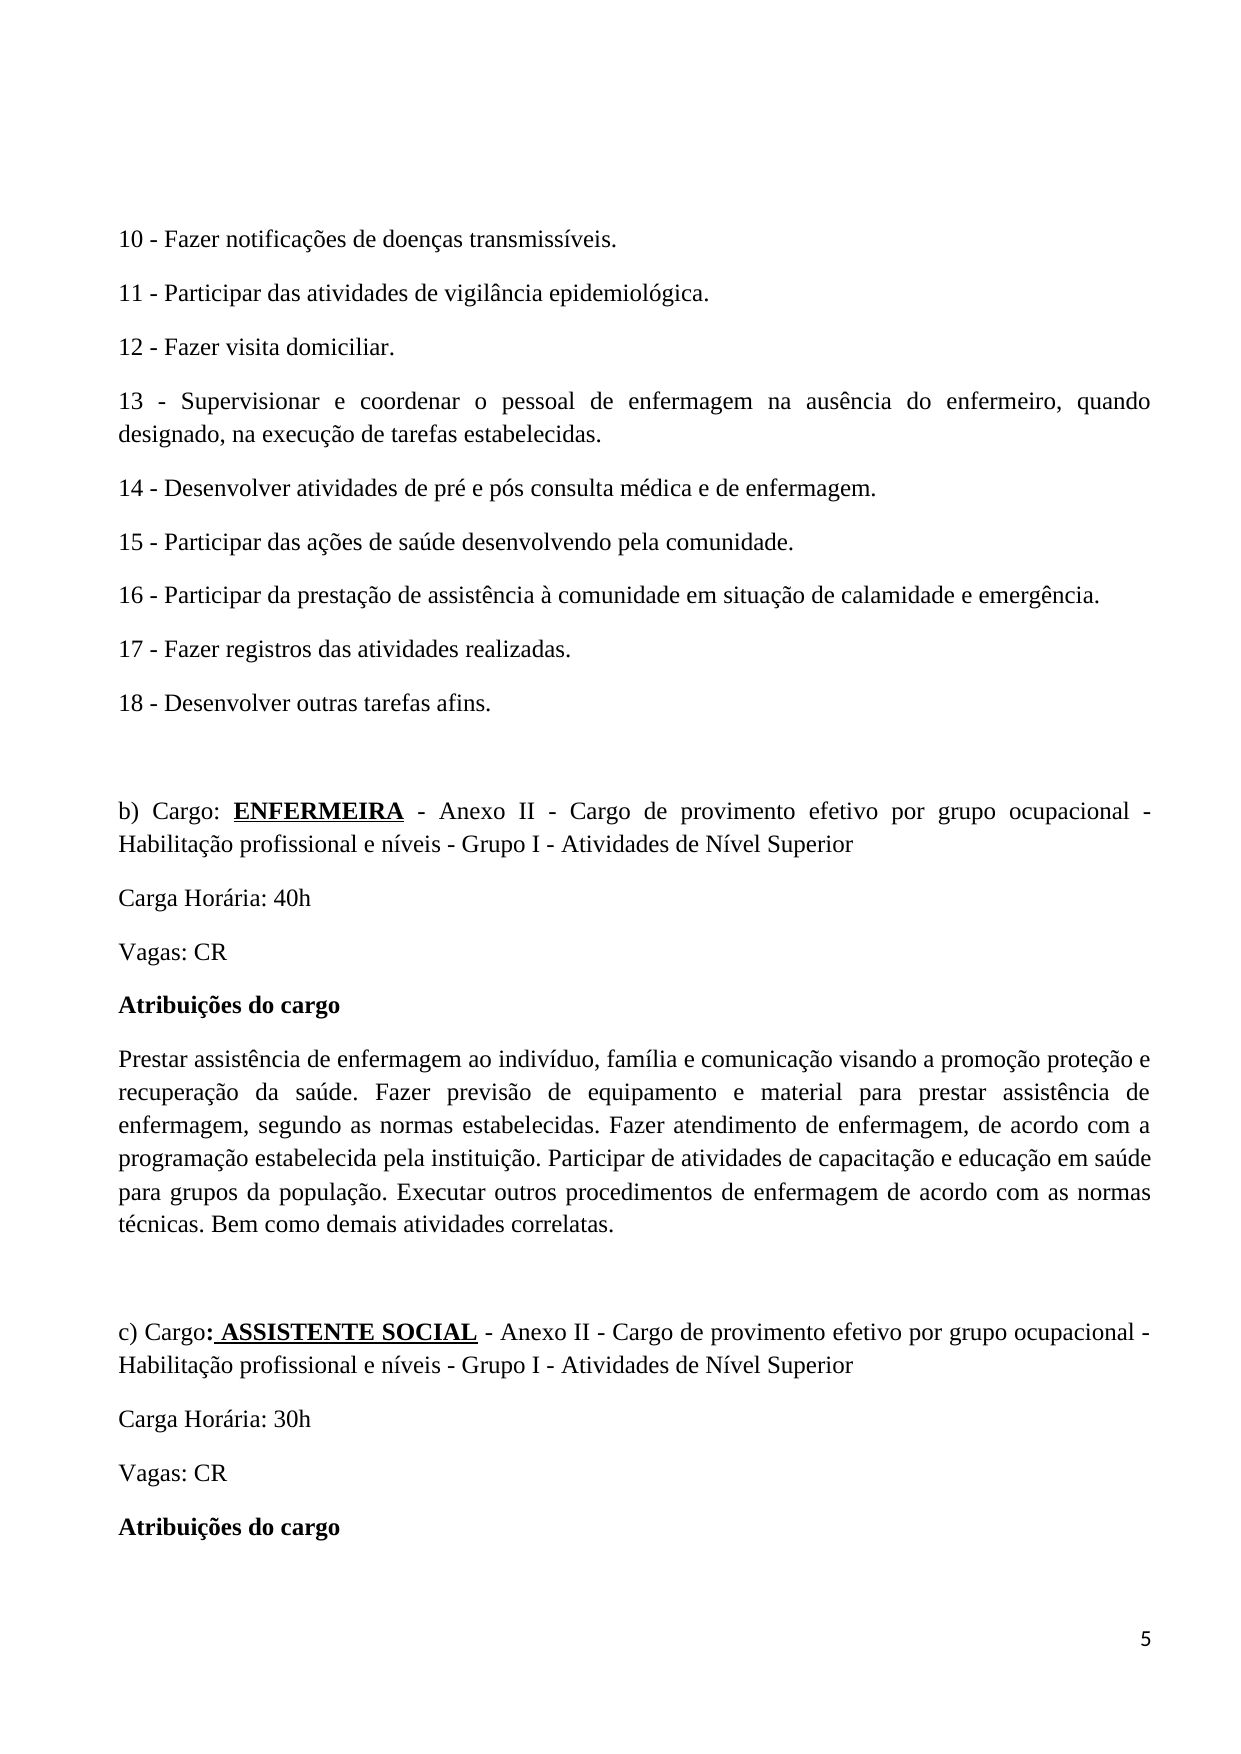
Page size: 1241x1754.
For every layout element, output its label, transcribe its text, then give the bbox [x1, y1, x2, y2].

text Atribuições do cargo [118, 991, 1152, 1019]
text Atribuições do cargo [118, 1512, 1152, 1541]
text 17 - Fazer registros das atividades realizadas. [118, 634, 1152, 663]
text Carga Horária: 40h [118, 883, 1152, 912]
text 18 - Desenvolver outras tarefas afins. [118, 688, 1152, 717]
text c) Cargo: ASSISTENTE SOCIAL - Anexo II - Cargo de provimento efetivo por grupo ocupacional - Habilitação profissional e níveis - Grupo I - Atividades de Nível Superior [118, 1317, 1152, 1379]
text Vagas: CR [118, 937, 1152, 966]
text 13 - Supervisionar e coordenar o pessoal de enfermagem na ausência do enfermeiro, quando designado, na execução de tarefas estabelecidas. [118, 386, 1152, 448]
text Vagas: CR [118, 1458, 1152, 1487]
text 14 - Desenvolver atividades de pré e pós consulta médica e de enfermagem. [118, 473, 1152, 502]
text 11 - Participar das atividades de vigilância epidemiológica. [118, 278, 1152, 307]
text Prestar assistência de enfermagem ao indivíduo, família e comunicação visando a promoção proteção e recuperação da saúde. Fazer previsão de equipamento e material para prestar assistência de enfermagem, segundo as normas estabelecidas. Fazer atendimento de enfermagem, de acordo com a programação estabelecida pela instituição. Participar de atividades de capacitação e educação em saúde para grupos da população. Executar outros procedimentos de enfermagem de acordo com as normas técnicas. Bem como demais atividades correlatas. [118, 1044, 1152, 1238]
text 16 - Participar da prestação de assistência à comunidade em situação de calamidade e emergência. [118, 581, 1152, 609]
text 10 - Fazer notificações de doenças transmissíveis. [118, 224, 1152, 253]
text 12 - Fazer visita domiciliar. [118, 332, 1152, 361]
text Carga Horária: 30h [118, 1404, 1152, 1433]
text b) Cargo: ENFERMEIRA - Anexo II - Cargo de provimento efetivo por grupo ocupacional - Habilitação profissional e níveis - Grupo I - Atividades de Nível Superior [118, 796, 1152, 858]
text 15 - Participar das ações de saúde desenvolvendo pela comunidade. [118, 527, 1152, 556]
